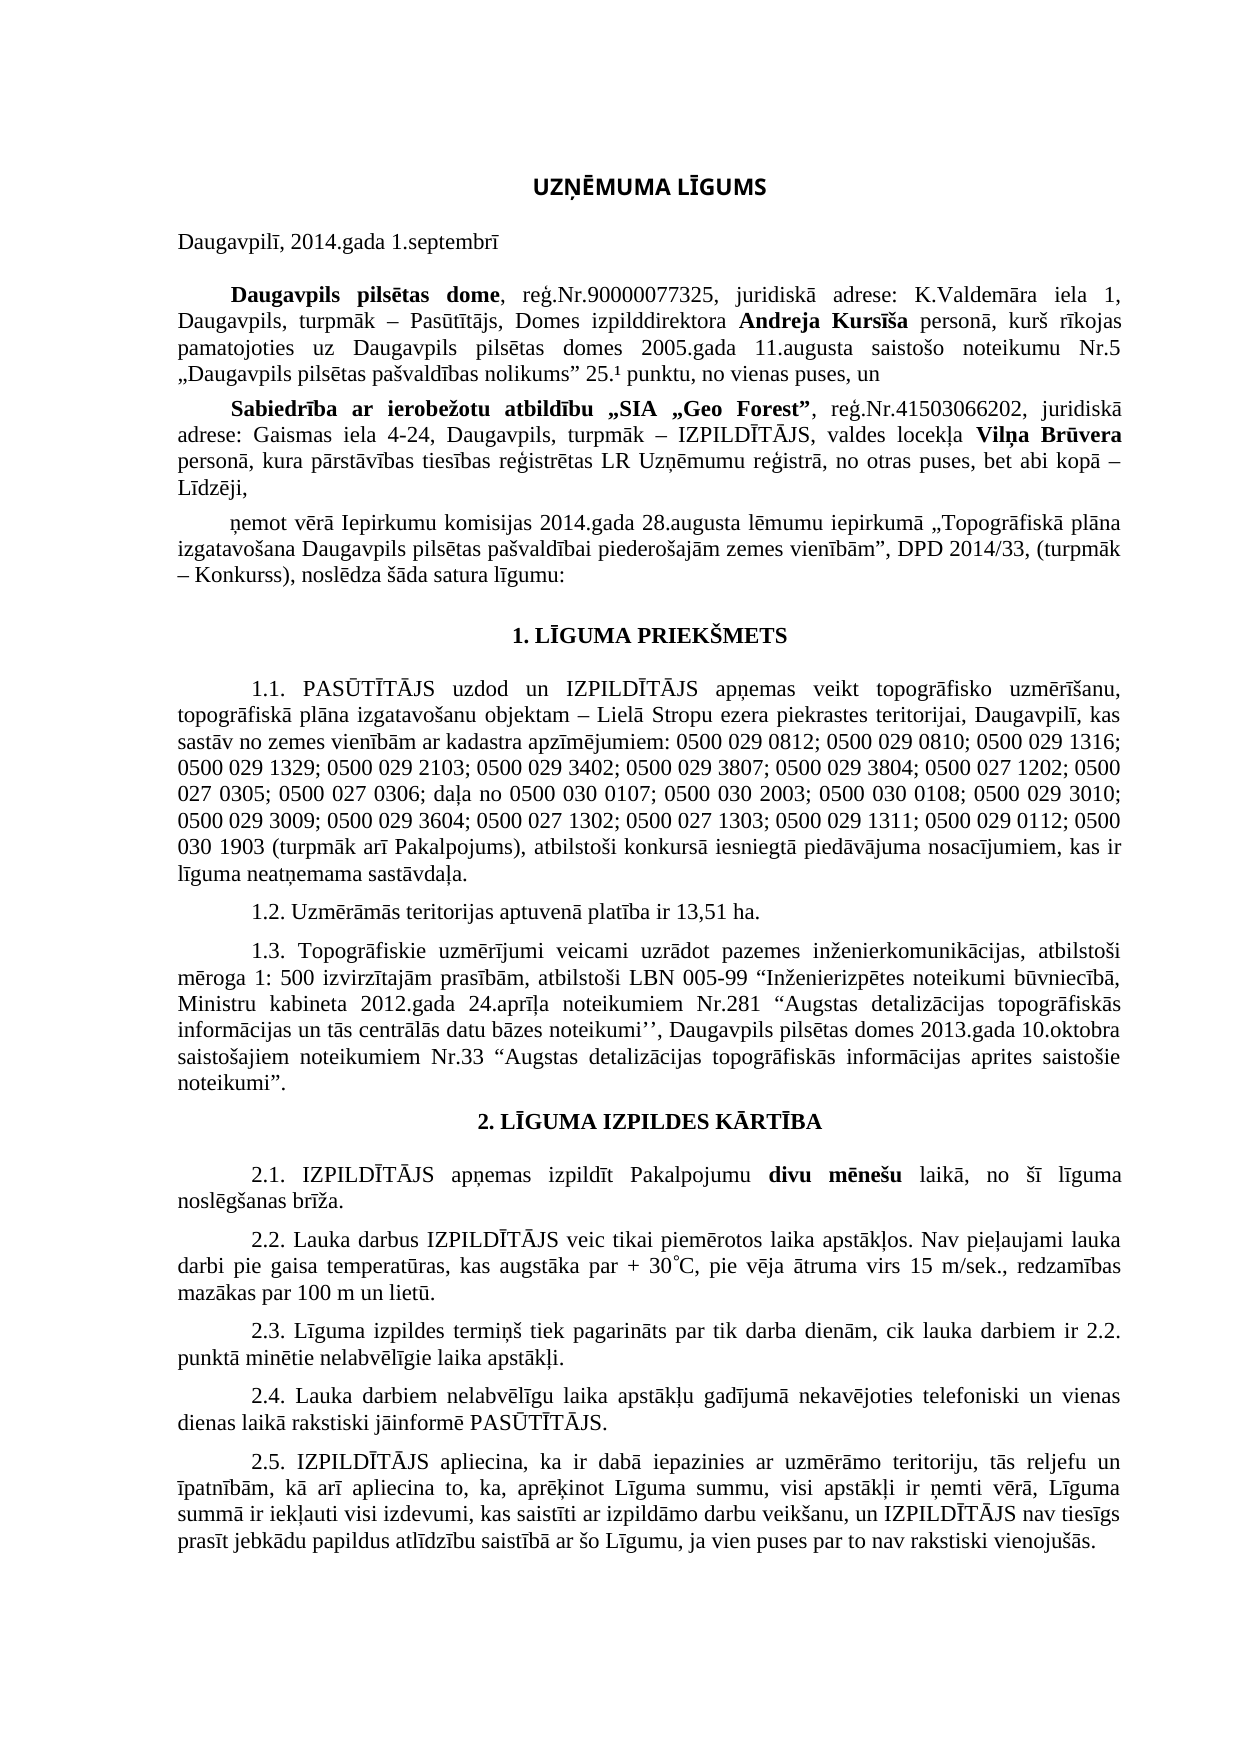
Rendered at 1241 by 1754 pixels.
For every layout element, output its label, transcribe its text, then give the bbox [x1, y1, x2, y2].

text Daugavpils pilsētas dome, reģ.Nr.90000077325, juridiskā adrese: K.Valdemāra iela 1, Daugavpils, turpmāk – Pasūtītājs, Domes izpilddirektora Andreja Kursīša personā, kurš rīkojas pamatojoties uz Daugavpils pilsētas domes 2005.gada 11.augusta saistošo noteikumu Nr.5 „Daugavpils pilsētas pašvaldības nolikums” 25.¹ punktu, no vienas puses, un [177, 281, 1122, 387]
text 2.4. Lauka darbiem nelabvēlīgu laika apstākļu gadījumā nekavējoties telefoniski un vienas dienas laikā rakstiski jāinformē PASŪTĪTĀJS. [177, 1383, 1122, 1435]
text 2.5. IZPILDĪTĀJS apliecina, ka ir dabā iepazinies ar uzmērāmo teritoriju, tās reljefu un īpatnībām, kā arī apliecina to, ka, aprēķinot Līguma summu, visi apstākļi ir ņemti vērā, Līguma summā ir iekļauti visi izdevumi, kas saistīti ar izpildāmo darbu veikšanu, un IZPILDĪTĀJS nav tiesīgs prasīt jebkādu papildus atlīdzību saistībā ar šo Līgumu, ja vien puses par to nav rakstiski vienojušās. [177, 1448, 1122, 1553]
text 2. Līguma izpildes kārtība [177, 1108, 1122, 1134]
text 1.2. Uzmērāmās teritorijas aptuvenā platība ir 13,51 ha. [177, 898, 1122, 925]
text Sabiedrība ar ierobežotu atbildību „SIA „Geo Forest”, reģ.Nr.41503066202, juridiskā adrese: Gaismas iela 4-24, Daugavpils, turpmāk – IZPILDĪTĀJS, valdes locekļa Vilņa Brūvera personā, kura pārstāvības tiesības reģistrētas LR Uzņēmumu reģistrā, no otras puses, bet abi kopā – Līdzēji, [177, 395, 1122, 500]
text 2.1. IZPILDĪTĀJS apņemas izpildīt Pakalpojumu divu mēnešu laikā, no šī līguma noslēgšanas brīža. [177, 1161, 1122, 1213]
text 1.1. PASŪTĪTĀJS uzdod un IZPILDĪTĀJS apņemas veikt topogrāfisko uzmērīšanu, topogrāfiskā plāna izgatavošanu objektam – Lielā Stropu ezera piekrastes teritorijai, Daugavpilī, kas sastāv no zemes vienībām ar kadastra apzīmējumiem: 0500 029 0812; 0500 029 0810; 0500 029 1316; 0500 029 1329; 0500 029 2103; 0500 029 3402; 0500 029 3807; 0500 029 3804; 0500 027 1202; 0500 027 0305; 0500 027 0306; daļa no 0500 030 0107; 0500 030 2003; 0500 030 0108; 0500 029 3010; 0500 029 3009; 0500 029 3604; 0500 027 1302; 0500 027 1303; 0500 029 1311; 0500 029 0112; 0500 030 1903 (turpmāk arī Pakalpojums), atbilstoši konkursā iesniegtā piedāvājuma nosacījumiem, kas ir līguma neatņemama sastāvdaļa. [177, 675, 1122, 886]
text Daugavpilī, 2014.gada 1.septembrī [177, 228, 1122, 255]
text 1. LĪGUMA PRIEKŠMETS [177, 622, 1122, 649]
text 2.3. Līguma izpildes termiņš tiek pagarināts par tik darba dienām, cik lauka darbiem ir 2.2. punktā minētie nelabvēlīgie laika apstākļi. [177, 1317, 1122, 1370]
text 2.2. Lauka darbus IZPILDĪTĀJS veic tikai piemērotos laika apstākļos. Nav pieļaujami lauka darbi pie gaisa temperatūras, kas augstāka par + 30C, pie vēja ātruma virs 15 m/sek., redzamības mazākas par 100 m un lietū. [177, 1226, 1122, 1305]
text 1.3. Topogrāfiskie uzmērījumi veicami uzrādot pazemes inženierkomunikācijas, atbilstoši mēroga 1: 500 izvirzītajām prasībām, atbilstoši LBN 005-99 “Inženierizpētes noteikumi būvniecībā, Ministru kabineta 2012.gada 24.aprīļa noteikumiem Nr.281 “Augstas detalizācijas topogrāfiskās informācijas un tās centrālās datu bāzes noteikumi’’, Daugavpils pilsētas domes 2013.gada 10.oktobra saistošajiem noteikumiem Nr.33 “Augstas detalizācijas topogrāfiskās informācijas aprites saistošie noteikumi”. [177, 937, 1122, 1095]
text Uzņēmuma LĪGUMS [177, 171, 1122, 202]
text ņemot vērā Iepirkumu komisijas 2014.gada 28.augusta lēmumu iepirkumā „Topogrāfiskā plāna izgatavošana Daugavpils pilsētas pašvaldībai piederošajām zemes vienībām”, DPD 2014/33, (turpmāk – Konkurss), noslēdza šāda satura līgumu: [177, 509, 1122, 588]
